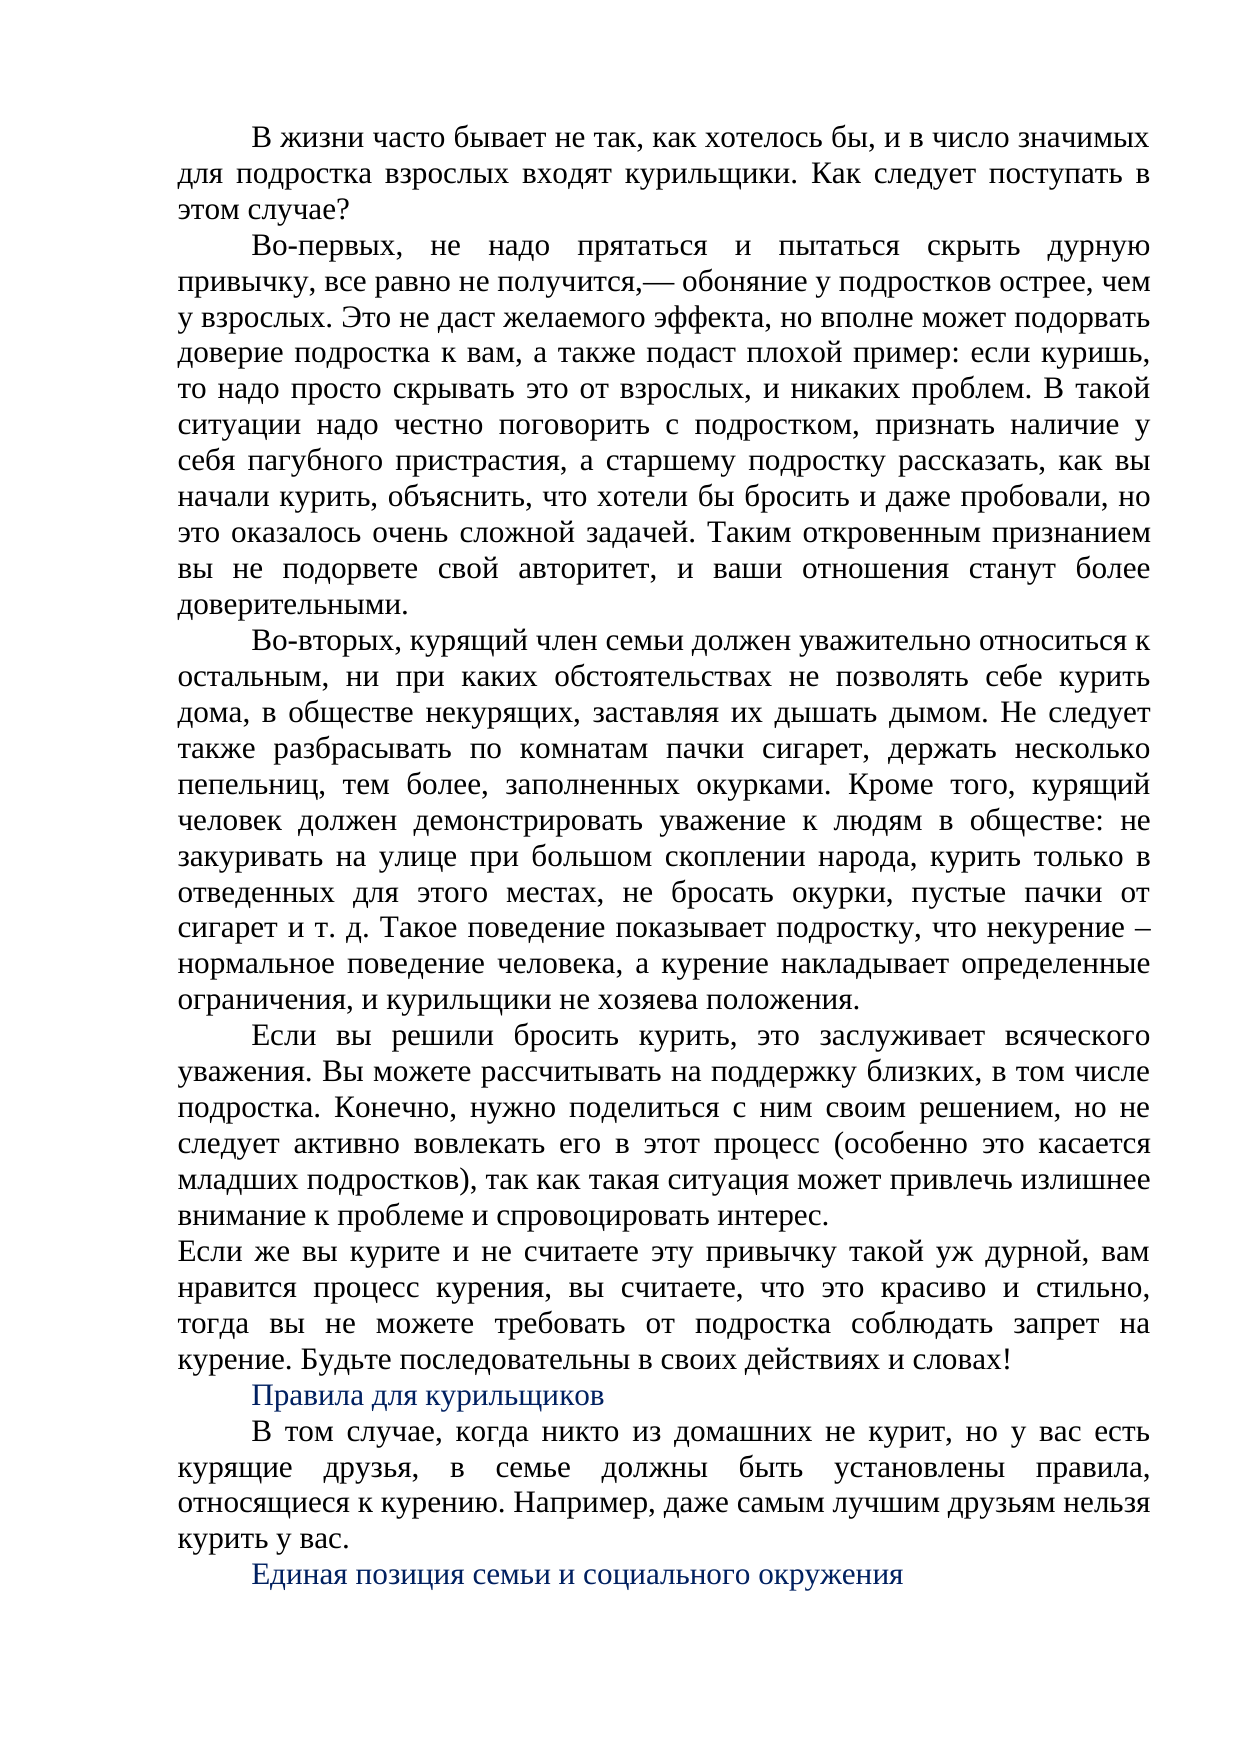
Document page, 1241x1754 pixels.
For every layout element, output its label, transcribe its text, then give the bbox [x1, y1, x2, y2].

text В том случае, когда никто из домашних не курит, но у вас есть курящие друзья, в семье должны быть установлены правила, относящиеся к курению. Например, даже самым лучшим друзьям нельзя курить у вас. [177, 1412, 1152, 1556]
text Если же вы курите и не считаете эту привычку такой уж дурной, вам нравится процесс курения, вы считаете, что это красиво и стильно, тогда вы не можете требовать от подростка соблюдать запрет на курение. Будьте последовательны в своих действиях и словах! [177, 1232, 1152, 1376]
text Во-вторых, курящий член семьи должен уважительно относиться к остальным, ни при каких обстоятельствах не позволять себе курить дома, в обществе некурящих, заставляя их дышать дымом. Не следует также разбрасывать по комнатам пачки сигарет, держать несколько пепельниц, тем более, заполненных окурками. Кроме того, курящий человек должен демонстрировать уважение к людям в обществе: не закуривать на улице при большом скоплении народа, курить только в отведенных для этого местах, не бросать окурки, пустые пачки от сигарет и т. д. Такое поведение показывает подростку, что некурение – нормальное поведение человека, а курение накладывает определенные ограничения, и курильщики не хозяева положения. [177, 621, 1152, 1017]
text Правила для курильщиков [177, 1376, 1152, 1412]
text Если вы решили бросить курить, это заслуживает всяческого уважения. Вы можете рассчитывать на поддержку близких, в том числе подростка. Конечно, нужно поделиться с ним своим решением, но не следует активно вовлекать его в этот процесс (особенно это касается младших подростков), так как такая ситуация может привлечь излишнее внимание к проблеме и спровоцировать интерес. [177, 1017, 1152, 1232]
text Во-первых, не надо прятаться и пытаться скрыть дурную привычку, все равно не получится,— обоняние у подростков острее, чем у взрослых. Это не даст желаемого эффекта, но вполне может подорвать доверие подростка к вам, а также подаст плохой пример: если куришь, то надо просто скрывать это от взрослых, и никаких проблем. В такой ситуации надо честно поговорить с подростком, признать наличие у себя пагубного пристрастия, а старшему подростку рассказать, как вы начали курить, объяснить, что хотели бы бросить и даже пробовали, но это оказалось очень сложной задачей. Таким откровенным признанием вы не подорвете свой авторитет, и ваши отношения станут более доверительными. [177, 226, 1152, 621]
text Единая позиция семьи и социального окружения [177, 1556, 1152, 1592]
text В жизни часто бывает не так, как хотелось бы, и в число значимых для подростка взрослых входят курильщики. Как следует поступать в этом случае? [177, 118, 1152, 226]
